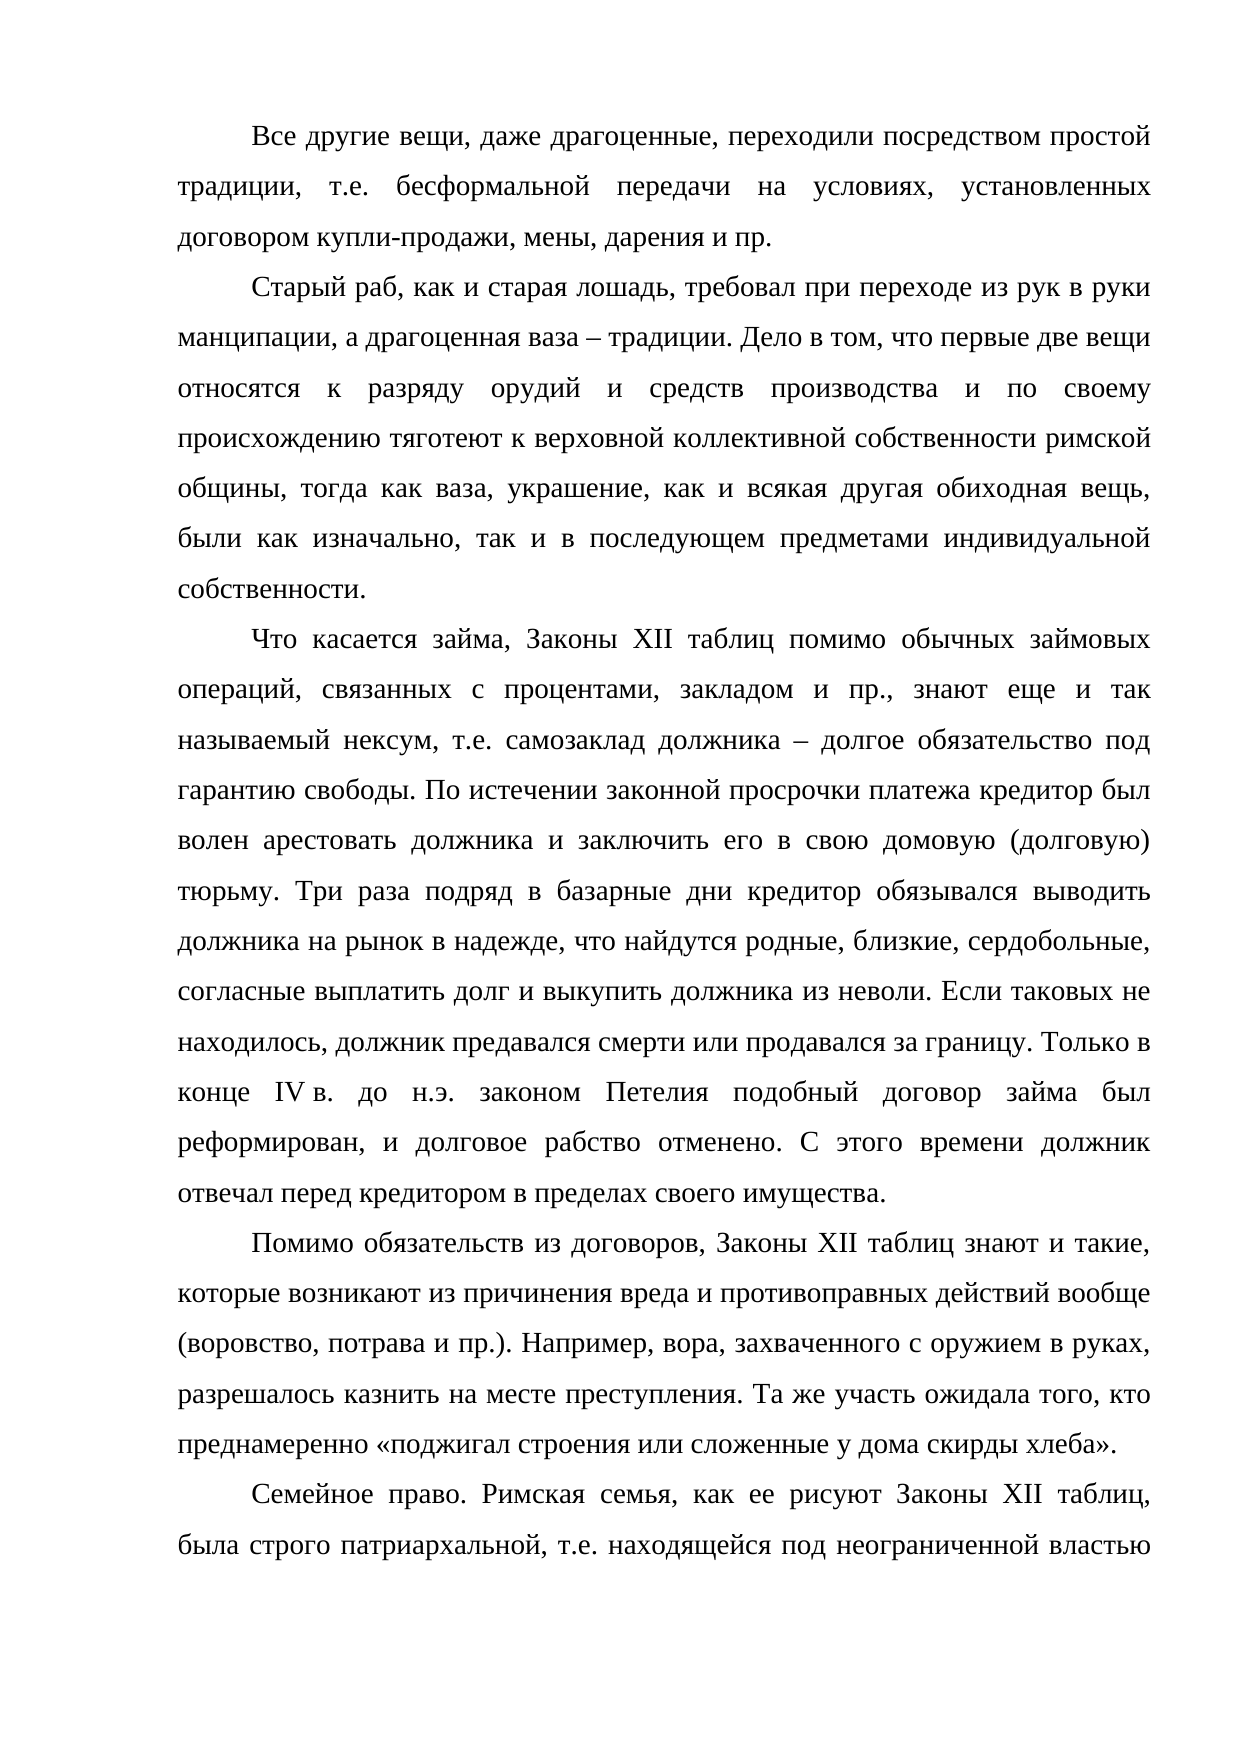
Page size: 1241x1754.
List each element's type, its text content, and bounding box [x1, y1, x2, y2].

text Помимо обязательств из договоров, Законы XII таблиц знают и такие, которые возникают из причинения вреда и противоправных действий вообще (воровство, потрава и пр.). Например, вора, захваченного с оружием в руках, разрешалось казнить на месте преступления. Та же участь ожидала того, кто преднамеренно «поджигал строения или сложенные у дома скирды хлеба». [177, 1225, 1152, 1460]
text Что касается займа, Законы XII таблиц помимо обычных займовых операций, связанных с процентами, закладом и пр., знают еще и так называемый нексум, т.е. самозаклад должника – долгое обязательство под гарантию свободы. По истечении законной просрочки платежа кредитор был волен арестовать должника и заключить его в свою домовую (долговую) тюрьму. Три раза подряд в базарные дни кредитор обязывался выводить должника на рынок в надежде, что найдутся родные, близкие, сердобольные, согласные выплатить долг и выкупить должника из неволи. Если таковых не находилось, должник предавался смерти или продавался за границу. Только в конце IV в. до н.э. законом Петелия подобный договор займа был реформирован, и долговое рабство отменено. С этого времени должник отвечал перед кредитором в пределах своего имущества. [177, 621, 1152, 1208]
text Старый раб, как и старая лошадь, требовал при переходе из рук в руки манципации, а драгоценная ваза – традиции. Дело в том, что первые две вещи относятся к разряду орудий и средств производства и по своему происхождению тяготеют к верховной коллективной собственности римской общины, тогда как ваза, украшение, как и всякая другая обиходная вещь, были как изначально, так и в последующем предметами индивидуальной собственности. [177, 269, 1152, 604]
text Все другие вещи, даже драгоценные, переходили посредством простой традиции, т.е. бесформальной передачи на условиях, установленных договором купли-продажи, мены, дарения и пр. [177, 118, 1152, 252]
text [177, 1477, 1152, 1560]
